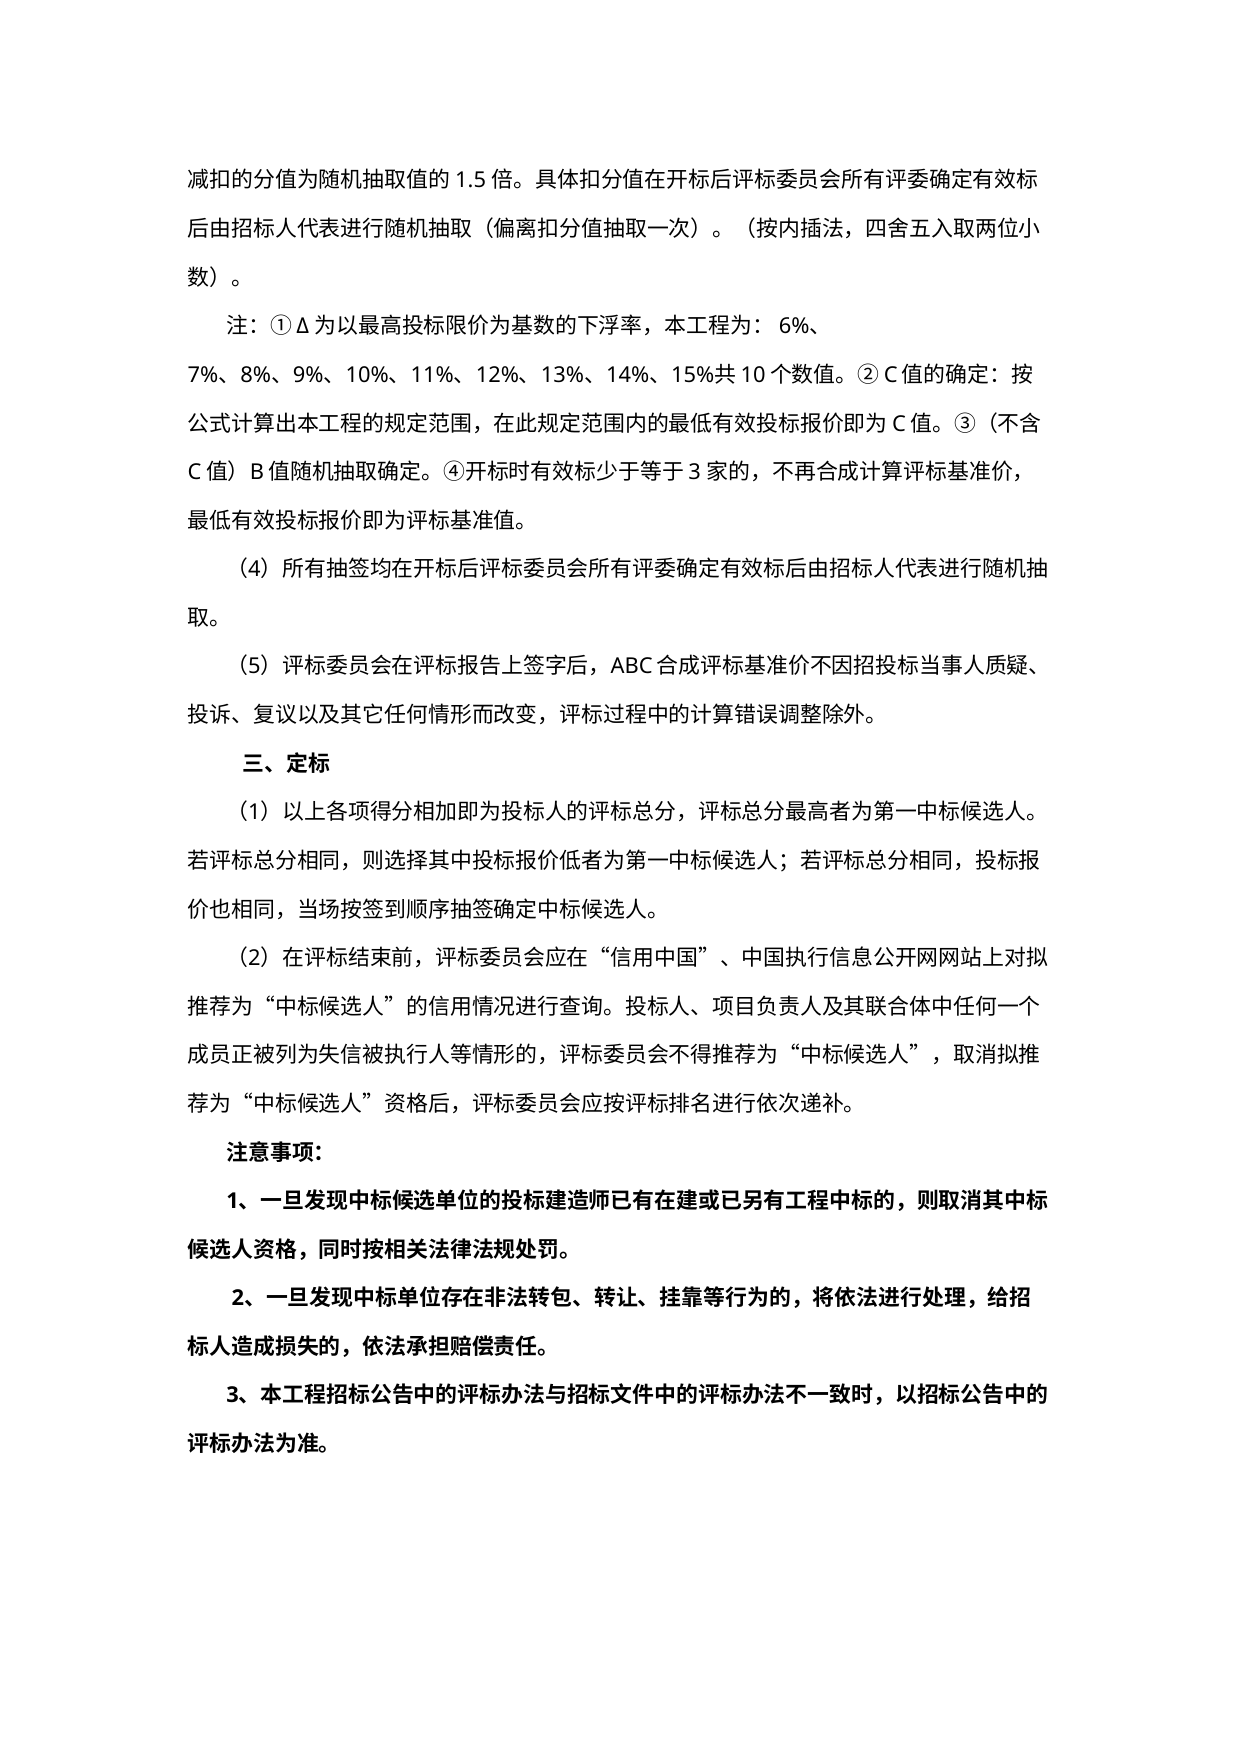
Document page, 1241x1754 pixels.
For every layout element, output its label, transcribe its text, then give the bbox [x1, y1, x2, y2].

text 2、一旦发现中标单位存在非法转包、转让、挂靠等行为的，将依法进行处理，给招标人造成损失的，依法承担赔偿责任。 [187, 1279, 1053, 1361]
text （4）所有抽签均在开标后评标委员会所有评委确定有效标后由招标人代表进行随机抽取。 [187, 551, 1053, 632]
text （2）在评标结束前，评标委员会应在“信用中国”、中国执行信息公开网网站上对拟推荐为“中标候选人”的信用情况进行查询。投标人、项目负责人及其联合体中任何一个成员正被列为失信被执行人等情形的，评标委员会不得推荐为“中标候选人”，取消拟推荐为“中标候选人”资格后，评标委员会应按评标排名进行依次递补。 [187, 939, 1053, 1118]
text （5）评标委员会在评标报告上签字后，ABC合成评标基准价不因招投标当事人质疑、投诉、复议以及其它任何情形而改变，评标过程中的计算错误调整除外。 [187, 648, 1053, 729]
text 注：①Δ 为以最高投标限价为基数的下浮率，本工程为： 6%、 7%、8%、9%、10%、11%、12%、13%、14%、15%共10个数值。②C值的确定：按公式计算出本工程的规定范围，在此规定范围内的最低有效投标报价即为C值。③（不含C值）B值随机抽取确定。④开标时有效标少于等于3 家的，不再合成计算评标基准价，最低有效投标报价即为评标基准值。 [187, 308, 1053, 535]
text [187, 162, 1053, 292]
text 1、一旦发现中标候选单位的投标建造师已有在建或已另有工程中标的，则取消其中标候选人资格，同时按相关法律法规处罚。 [187, 1182, 1053, 1264]
text 3、本工程招标公告中的评标办法与招标文件中的评标办法不一致时，以招标公告中的评标办法为准。 [187, 1377, 1053, 1458]
text 注意事项： [187, 1134, 1053, 1167]
text 三、定标 [187, 745, 1053, 778]
text （1）以上各项得分相加即为投标人的评标总分，评标总分最高者为第一中标候选人。若评标总分相同，则选择其中投标报价低者为第一中标候选人；若评标总分相同，投标报价也相同，当场按签到顺序抽签确定中标候选人。 [187, 794, 1053, 924]
